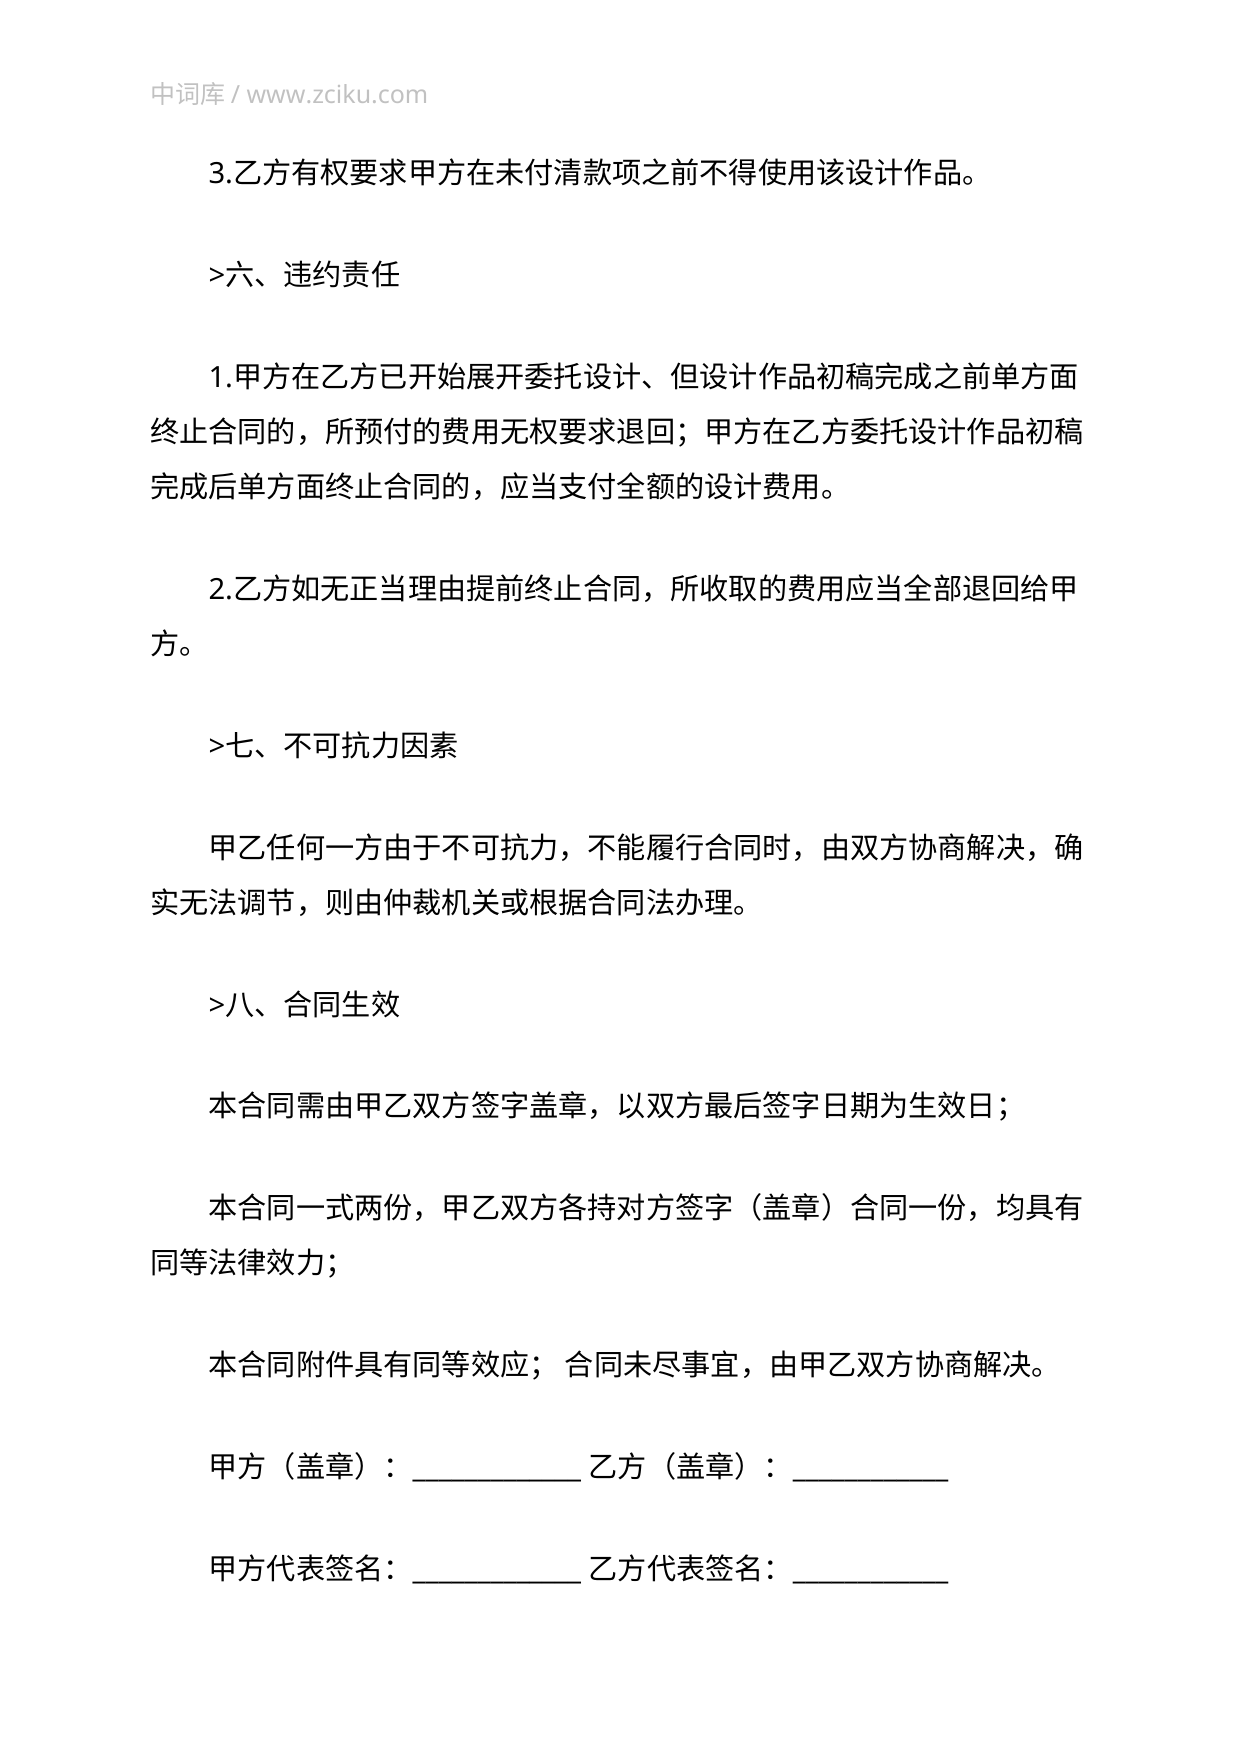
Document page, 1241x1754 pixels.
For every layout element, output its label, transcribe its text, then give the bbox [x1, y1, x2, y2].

text >七、不可抗力因素 [150, 722, 1090, 765]
text 3.乙方有权要求甲方在未付清款项之前不得使用该设计作品。 [150, 150, 1090, 192]
text 甲方代表签名：_____________ 乙方代表签名：____________ [150, 1545, 1090, 1588]
text 2.乙方如无正当理由提前终止合同，所收取的费用应当全部退回给甲方。 [150, 566, 1090, 663]
text 本合同一式两份，甲乙双方各持对方签字（盖章）合同一份，均具有同等法律效力； [150, 1185, 1090, 1282]
text >八、合同生效 [150, 981, 1090, 1023]
text 1.甲方在乙方已开始展开委托设计、但设计作品初稿完成之前单方面终止合同的，所预付的费用无权要求退回；甲方在乙方委托设计作品初稿完成后单方面终止合同的，应当支付全额的设计费用。 [150, 354, 1090, 506]
text 本合同需由甲乙双方签字盖章，以双方最后签字日期为生效日； [150, 1083, 1090, 1125]
text 本合同附件具有同等效应； 合同未尽事宜，由甲乙双方协商解决。 [150, 1341, 1090, 1384]
text 甲乙任何一方由于不可抗力，不能履行合同时，由双方协商解决，确实无法调节，则由仲裁机关或根据合同法办理。 [150, 824, 1090, 922]
text >六、违约责任 [150, 252, 1090, 294]
text 甲方（盖章）：_____________ 乙方（盖章）：____________ [150, 1443, 1090, 1486]
